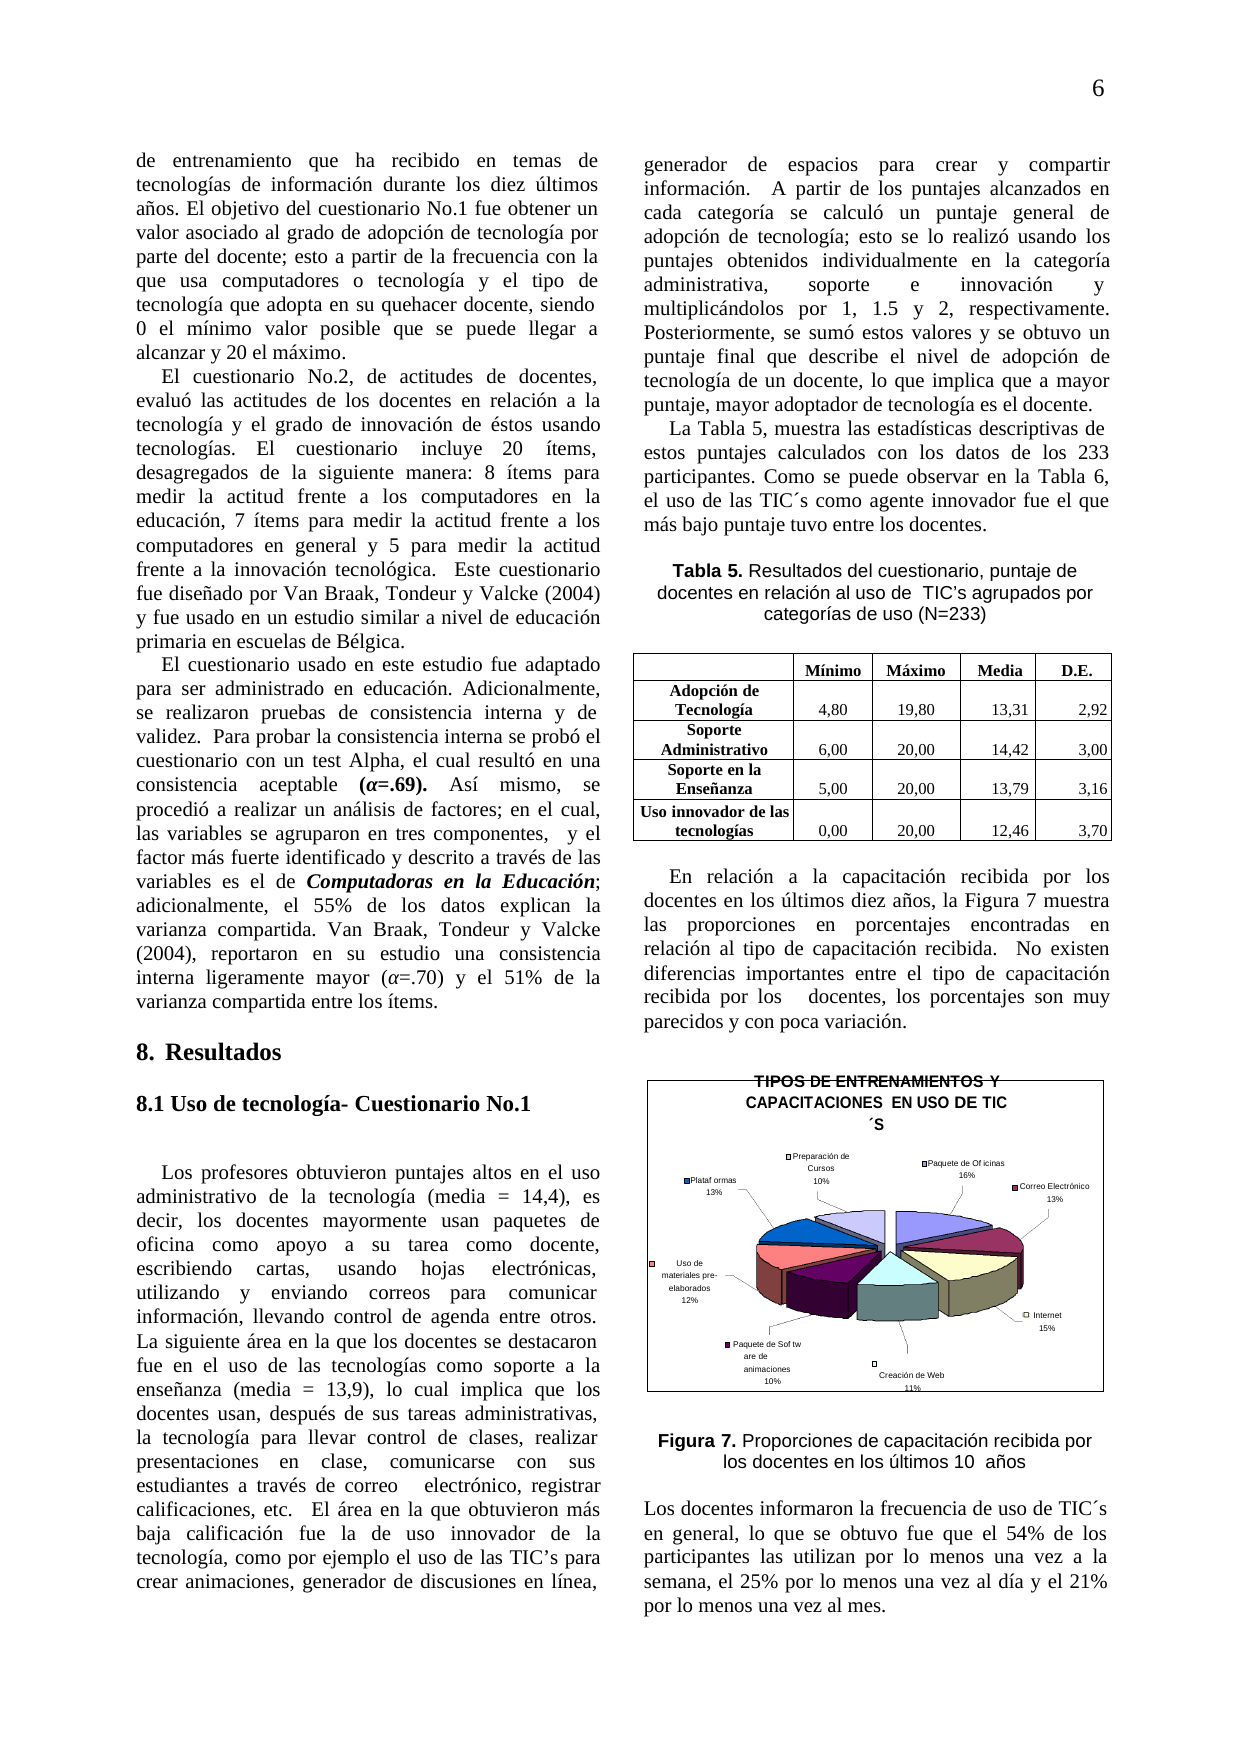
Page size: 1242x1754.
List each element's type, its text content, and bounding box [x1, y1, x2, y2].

text Tabla 5. Resultados del cuestionario, puntaje de docentes en relación al uso de TIC’s agrupados por categorías de uso (N=233) [655, 560, 1094, 624]
table_cell 20,00 [873, 760, 960, 798]
table_cell 19,80 [873, 681, 960, 720]
text La Tabla 5, muestra las estadísticas descriptivas de [669, 416, 1127, 440]
text presentaciones en clase, comunicarse con sus estudiantes a través de correo electrónico, registrar calificaciones, etc. El área en la que obtuvieron más baja calificación fue la de uso innovador de la tecnología, como por ejemplo el uso de las TIC’s para crear animaciones, generador de discusiones en línea, [136, 1449, 600, 1593]
table_header D.E. [1036, 654, 1111, 680]
text 0 el mínimo valor posible que se puede llegar a alcanzar y 20 el máximo. [136, 317, 598, 364]
picture [724, 1184, 1050, 1355]
table_cell 5,00 [794, 760, 872, 798]
text de entrenamiento que ha recibido en temas de tecnologías de información durante los diez últimos años. El objetivo del cuestionario No.1 fue obtener un valor asociado al grado de adopción de tecnología por parte del docente; esto a partir de la frecuencia con la que usa computadores o tecnología y el tipo de tecnología que adopta en su quehacer docente, siendo [136, 148, 598, 316]
table_header Máximo [873, 654, 960, 680]
text la tecnología para llevar control de clases, realizar [136, 1425, 600, 1449]
table_cell 14,42 [961, 721, 1035, 759]
text El cuestionario No.2, de actitudes de docentes, [161, 364, 602, 388]
text 8. Resultados [136, 1037, 288, 1066]
text TIPOS DE ENTRENAMIENTOS Y CAPACITACIONES EN USO DE TIC´S [743, 1072, 1010, 1134]
text Los profesores obtuvieron puntajes altos en el uso administrativo de la tecnología (media = 14,4), es decir, los docentes mayormente usan paquetes de oficina como apoyo a su tarea como docente, escribiendo cartas, usando hojas electrónicas, utilizando y enviando correos para comunicar información, llevando control de agenda entre otros. [136, 1160, 600, 1328]
table_cell Adopción de Tecnología [634, 681, 793, 720]
text 8.1 Uso de tecnología- Cuestionario No.1 [136, 1090, 535, 1116]
text En relación a la capacitación recibida por los docentes en los últimos diez años, la Figura 7 muestra las proporciones en porcentajes encontradas en relación al tipo de capacitación recibida. No existen diferencias importantes entre el tipo de capacitación recibida por los docentes, los porcentajes son muy parecidos y con poca variación. [643, 864, 1110, 1033]
text Paquete de Sof tw are de animaciones [733, 1336, 814, 1374]
table_cell 20,00 [873, 800, 960, 840]
table_cell Soporte en la Enseñanza [634, 760, 793, 798]
text validez. Para probar la consistencia interna se probó el cuestionario con un test Alpha, el cual resultó en una consistencia aceptable (α=.69). Así mismo, se procedió a realizar un análisis de factores; en el cual, las variables se agruparon en tres componentes, y el factor más fuerte identificado y descrito a través de las variables es el de Computadoras en la Educación; adicionalmente, el 55% de los datos explican la varianza compartida. Van Braak, Tondeur y Valcke (2004), reportaron en su estudio una consistencia interna ligeramente mayor (α=.70) y el 51% de la varianza compartida entre los ítems. [136, 724, 601, 1013]
table_cell 6,00 [794, 721, 872, 759]
table_header [634, 654, 793, 680]
table_cell 12,46 [961, 800, 1035, 840]
text La siguiente área en la que los docentes se destacaron [136, 1332, 600, 1353]
table_cell 13,79 [961, 760, 1035, 798]
table_cell 13,31 [961, 681, 1035, 720]
text Uso de materiales pre-elaborados [656, 1259, 722, 1293]
text evaluó las actitudes de los docentes en relación a la tecnología y el grado de innovación de éstos usando tecnologías. El cuestionario incluye 20 ítems, desagregados de la siguiente manera: 8 ítems para medir la actitud frente a los computadores en la educación, 7 ítems para medir la actitud frente a los computadores en general y 5 para medir la actitud frente a la innovación tecnológica. Este cuestionario fue diseñado por Van Braak, Tondeur y Valcke (2004) y fue usado en un estudio similar a nivel de educación primaria en escuelas de Bélgica. [136, 388, 600, 653]
text Los docentes informaron la frecuencia de uso de TIC´s en general, lo que se obtuvo fue que el 54% de los participantes las utilizan por lo menos una vez a la semana, el 25% por lo menos una vez al día y el 21% por lo menos una vez al mes. [643, 1496, 1108, 1617]
text fue en el uso de las tecnologías como soporte a la enseñanza (media = 13,9), lo cual implica que los docentes usan, después de sus tareas administrativas, [136, 1353, 600, 1425]
table_cell 2,92 [1036, 681, 1111, 720]
table_cell Uso innovador de las tecnologías [634, 800, 793, 840]
text estos puntajes calculados con los datos de los 233 participantes. Como se puede observar en la Tabla 6, el uso de las TIC´s como agente innovador fue el que más bajo puntaje tuvo entre los docentes. [643, 440, 1110, 536]
text generador de espacios para crear y compartir información. A partir de los puntajes alcanzados en cada categoría se calculó un puntaje general de adopción de tecnología; esto se lo realizó usando los puntajes obtenidos individualmente en la categoría administrativa, soporte e innovación y multiplicándolos por 1, 1.5 y 2, respectivamente. Posteriormente, se sumó estos valores y se obtuvo un puntaje final que describe el nivel de adopción de tecnología de un docente, lo que implica que a mayor puntaje, mayor adoptador de tecnología es el docente. [643, 151, 1110, 416]
table_header Media [961, 654, 1035, 680]
text El cuestionario usado en este estudio fue adaptado para ser administrado en educación. Adicionalmente, se realizaron pruebas de consistencia interna y de [136, 653, 601, 724]
text Figura 7. Proporciones de capacitación recibida por los docentes en los últimos 10 años [658, 1429, 1095, 1473]
table_cell 3,70 [1036, 800, 1111, 840]
table_cell 0,00 [794, 800, 872, 840]
table_cell 3,16 [1036, 760, 1111, 798]
table_cell 4,80 [794, 681, 872, 720]
table_cell Soporte Administrativo [634, 721, 793, 759]
table_cell 20,00 [873, 721, 960, 759]
table_header Mínimo [794, 654, 872, 680]
table_cell 3,00 [1036, 721, 1111, 759]
